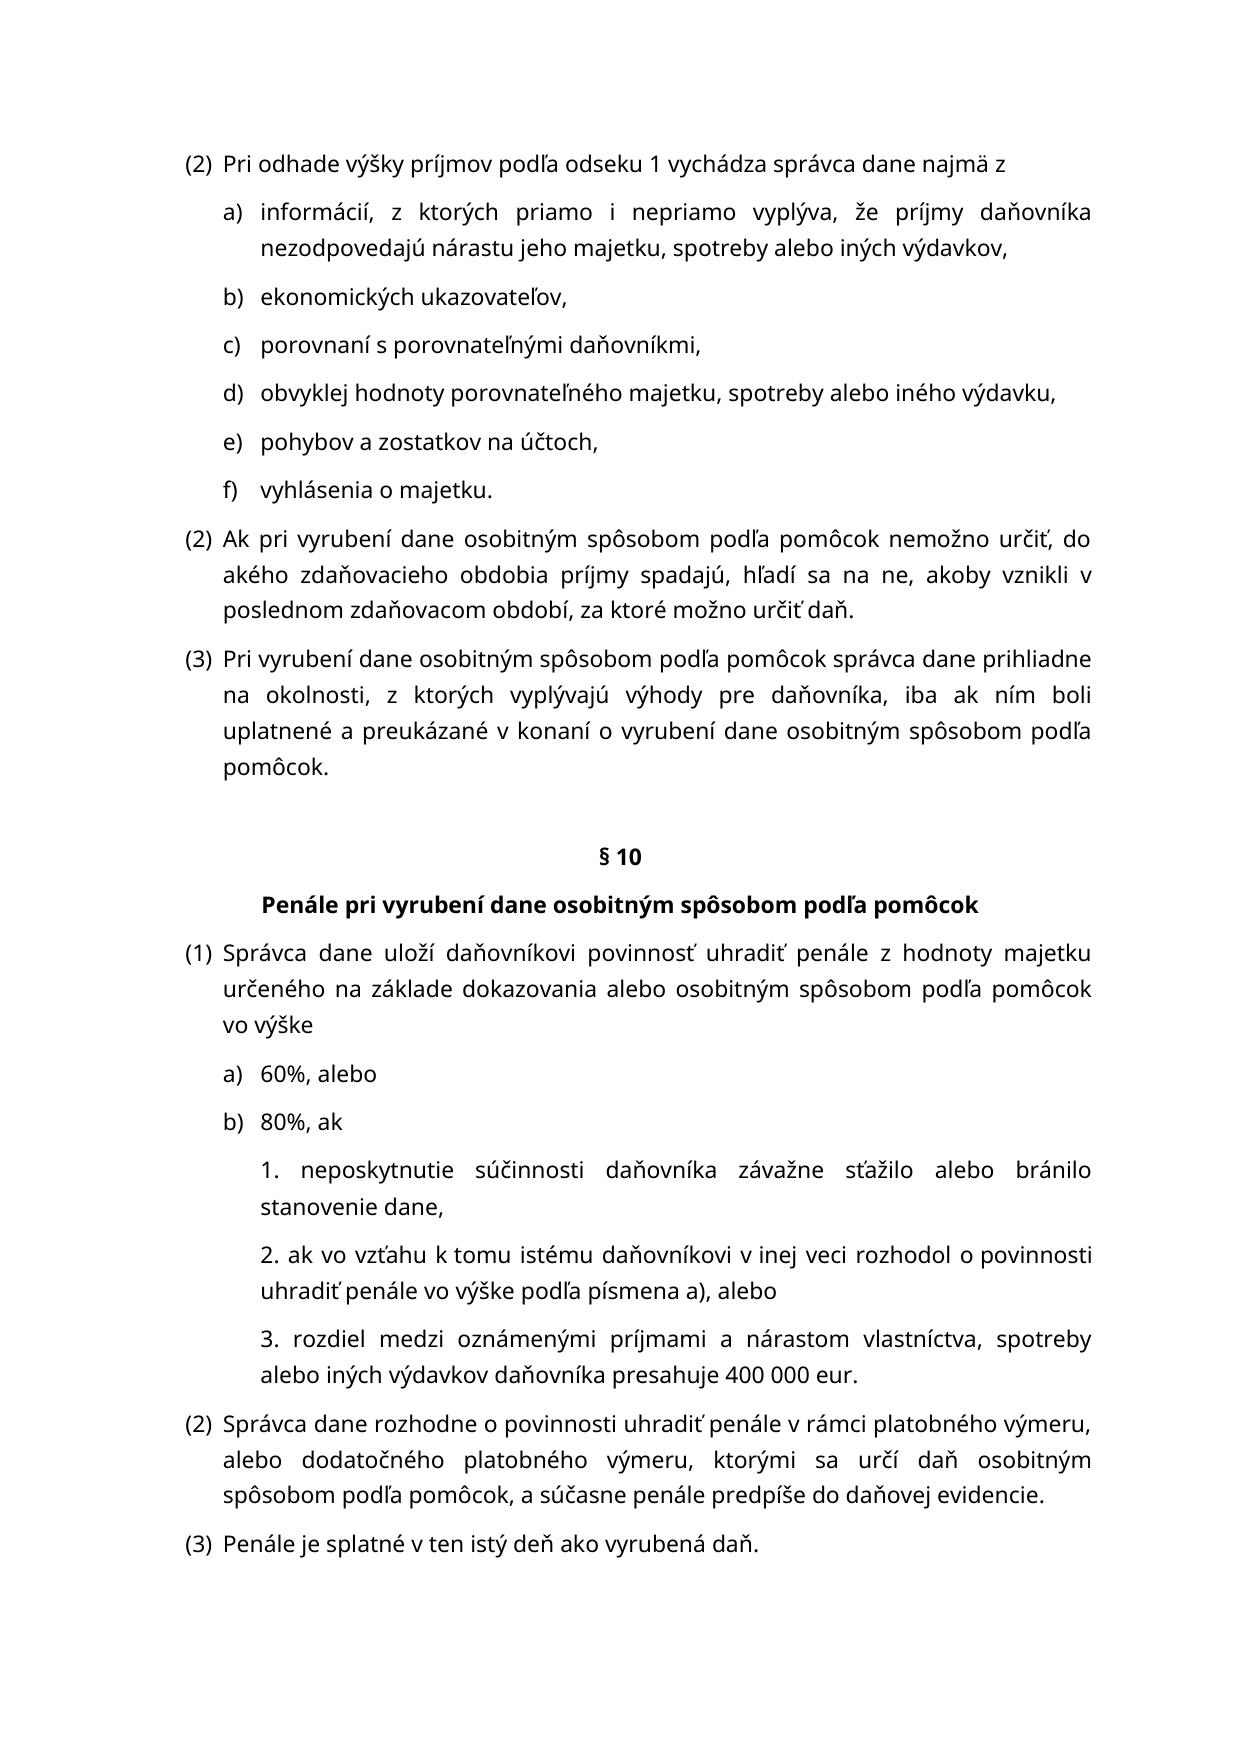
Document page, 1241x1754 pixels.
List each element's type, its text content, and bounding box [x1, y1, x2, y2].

list Správca dane uloží daňovníkovi povinnosť uhradiť penále z hodnoty majetku určeného na základe dokazovania alebo osobitným spôsobom podľa pomôcok vo výške [185, 937, 1093, 1040]
list vyhlásenia o majetku. [223, 474, 1093, 505]
list Pri vyrubení dane osobitným spôsobom podľa pomôcok správca dane prihliadne na okolnosti, z ktorých vyplývajú výhody pre daňovníka, iba ak ním boli uplatnené a preukázané v konaní o vyrubení dane osobitným spôsobom podľa pomôcok. [185, 643, 1093, 782]
list ekonomických ukazovateľov, [223, 280, 1093, 312]
list 3. rozdiel medzi oznámenými príjmami a nárastom vlastníctva, spotreby alebo iných výdavkov daňovníka presahuje 400 000 eur. [260, 1323, 1093, 1390]
list Správca dane rozhodne o povinnosti uhradiť penále v rámci platobného výmeru, alebo dodatočného platobného výmeru, ktorými sa určí daň osobitným spôsobom podľa pomôcok, a súčasne penále predpíše do daňovej evidencie. [185, 1408, 1093, 1511]
list 2. ak vo vzťahu k tomu istému daňovníkovi v inej veci rozhodol o povinnosti uhradiť penále vo výške podľa písmena a), alebo [260, 1239, 1093, 1306]
list 60%, alebo [223, 1058, 1093, 1089]
list 80%, ak [223, 1106, 1093, 1137]
list informácií, z ktorých priamo i nepriamo vyplýva, že príjmy daňovníka nezodpovedajú nárastu jeho majetku, spotreby alebo iných výdavkov, [223, 196, 1093, 263]
text Penále pri vyrubení dane osobitným spôsobom podľa pomôcok [148, 889, 1093, 920]
text § 10 [148, 840, 1093, 872]
list 1. neposkytnutie súčinnosti daňovníka závažne sťažilo alebo bránilo stanovenie dane, [260, 1154, 1093, 1222]
list pohybov a zostatkov na účtoch, [223, 426, 1093, 457]
list porovnaní s porovnateľnými daňovníkmi, [223, 329, 1093, 360]
list obvyklej hodnoty porovnateľného majetku, spotreby alebo iného výdavku, [223, 377, 1093, 408]
list Ak pri vyrubení dane osobitným spôsobom podľa pomôcok nemožno určiť, do akého zdaňovacieho obdobia príjmy spadajú, hľadí sa na ne, akoby vznikli v poslednom zdaňovacom období, za ktoré možno určiť daň. [185, 523, 1093, 626]
list Pri odhade výšky príjmov podľa odseku 1 vychádza správca dane najmä z [185, 148, 1093, 179]
list Penále je splatné v ten istý deň ako vyrubená daň. [185, 1528, 1093, 1559]
